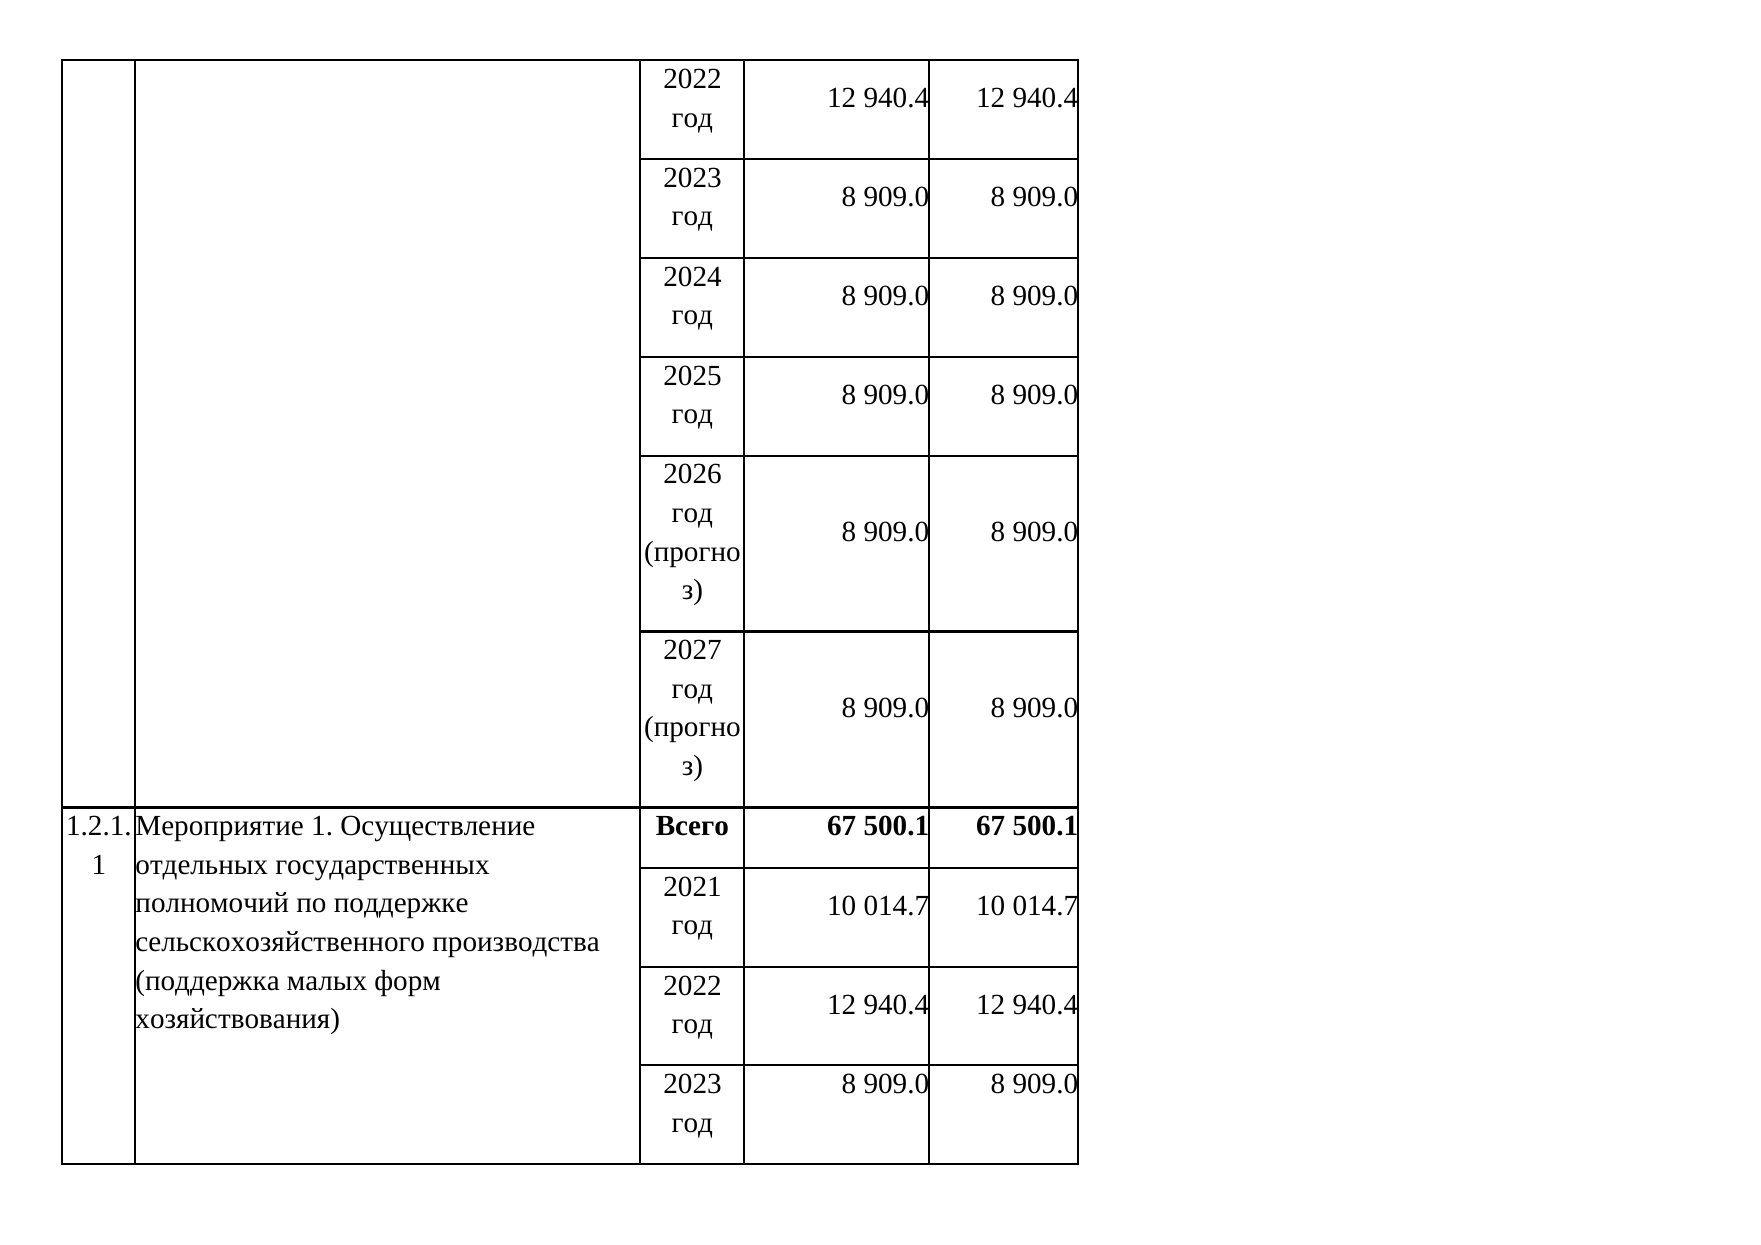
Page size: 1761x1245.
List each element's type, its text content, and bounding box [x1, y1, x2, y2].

table_cell 8 909.0 [745, 1066, 928, 1163]
table_cell 12 940.4 [745, 61, 928, 158]
table_cell 2027 год (прогноз) [641, 633, 743, 806]
table_cell 8 909.0 [745, 633, 928, 806]
table_cell 8 909.0 [745, 160, 928, 257]
table_cell 8 909.0 [745, 358, 928, 454]
table_cell 2025 год [641, 358, 743, 454]
table_cell 12 940.4 [930, 968, 1077, 1064]
table_cell 8 909.0 [930, 259, 1077, 356]
table_cell 2021 год [641, 869, 743, 966]
table_cell 10 014.7 [745, 869, 928, 966]
table_cell 2022 год [641, 61, 743, 158]
table_cell 8 909.0 [930, 1066, 1077, 1163]
table_cell 2023 год [641, 160, 743, 257]
table_cell 2024 год [641, 259, 743, 356]
table_cell 67 500.1 [930, 809, 1077, 867]
table_cell 2022 год [641, 968, 743, 1064]
table_cell 8 909.0 [930, 633, 1077, 806]
table_cell 2023 год [641, 1066, 743, 1163]
table_cell 12 940.4 [930, 61, 1077, 158]
table_cell 12 940.4 [745, 968, 928, 1064]
table_cell 10 014.7 [930, 869, 1077, 966]
table_cell 8 909.0 [745, 259, 928, 356]
table_cell 67 500.1 [745, 809, 928, 867]
table_cell Мероприятие 1. Осуществление отдельных государственных полномочий по поддержке сельскохозяйственного производства (поддержка малых форм хозяйствования) [136, 809, 639, 1163]
table_cell Всего [641, 809, 743, 867]
table_cell 8 909.0 [745, 457, 928, 630]
table_cell 8 909.0 [930, 358, 1077, 454]
table_cell 8 909.0 [930, 160, 1077, 257]
table_cell 1.2.1.1 [63, 809, 134, 1163]
table_cell 8 909.0 [930, 457, 1077, 630]
table_cell 2026 год (прогноз) [641, 457, 743, 630]
